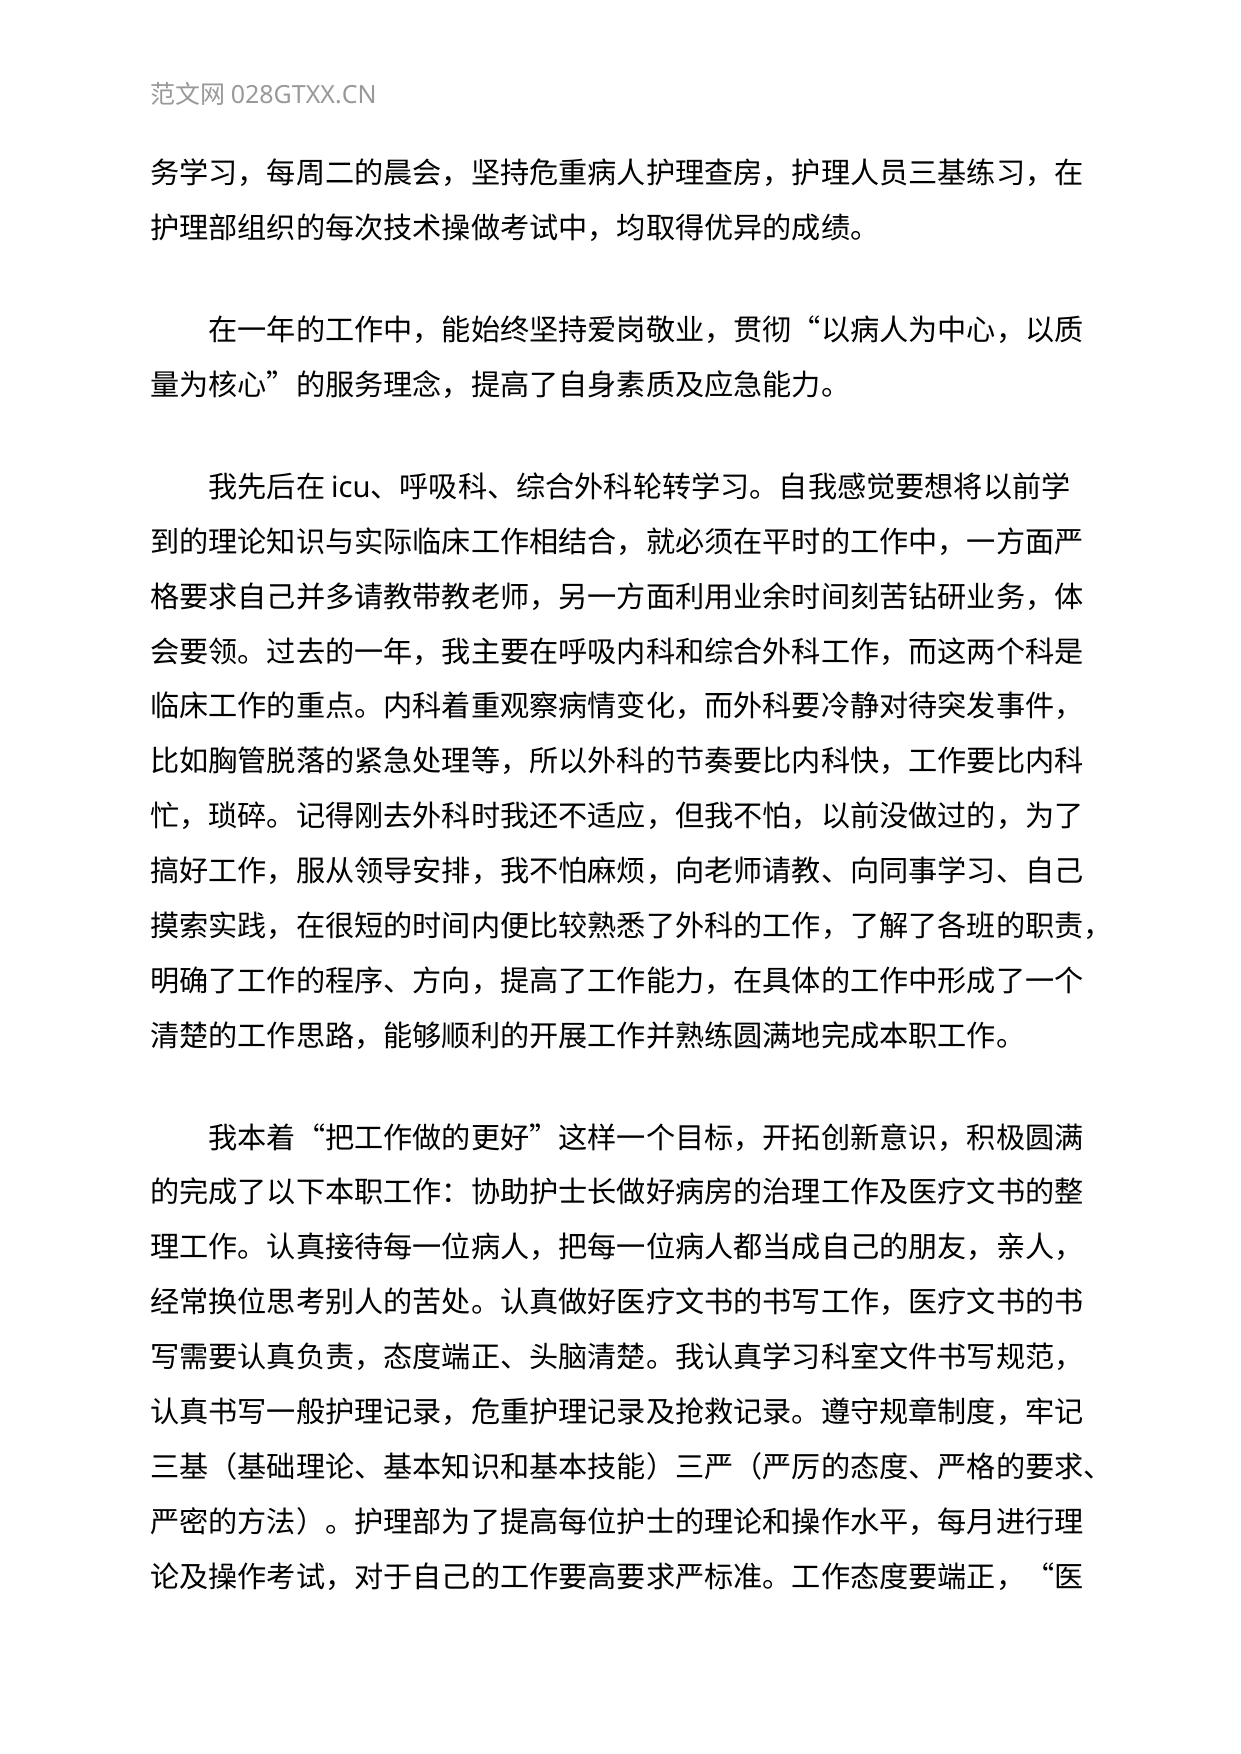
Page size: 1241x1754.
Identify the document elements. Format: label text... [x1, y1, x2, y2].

text 在一年的工作中，能始终坚持爱岗敬业，贯彻“以病人为中心，以质量为核心”的服务理念，提高了自身素质及应急能力。 [150, 307, 1090, 404]
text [150, 150, 1090, 247]
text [150, 1114, 1090, 1596]
text 我先后在icu、呼吸科、综合外科轮转学习。自我感觉要想将以前学到的理论知识与实际临床工作相结合，就必须在平时的工作中，一方面严格要求自己并多请教带教老师，另一方面利用业余时间刻苦钻研业务，体会要领。过去的一年，我主要在呼吸内科和综合外科工作，而这两个科是临床工作的重点。内科着重观察病情变化，而外科要冷静对待突发事件，比如胸管脱落的紧急处理等，所以外科的节奏要比内科快，工作要比内科忙，琐碎。记得刚去外科时我还不适应，但我不怕，以前没做过的，为了搞好工作，服从领导安排，我不怕麻烦，向老师请教、向同事学习、自己摸索实践，在很短的时间内便比较熟悉了外科的工作，了解了各班的职责，明确了工作的程序、方向，提高了工作能力，在具体的工作中形成了一个清楚的工作思路，能够顺利的开展工作并熟练圆满地完成本职工作。 [150, 463, 1090, 1055]
